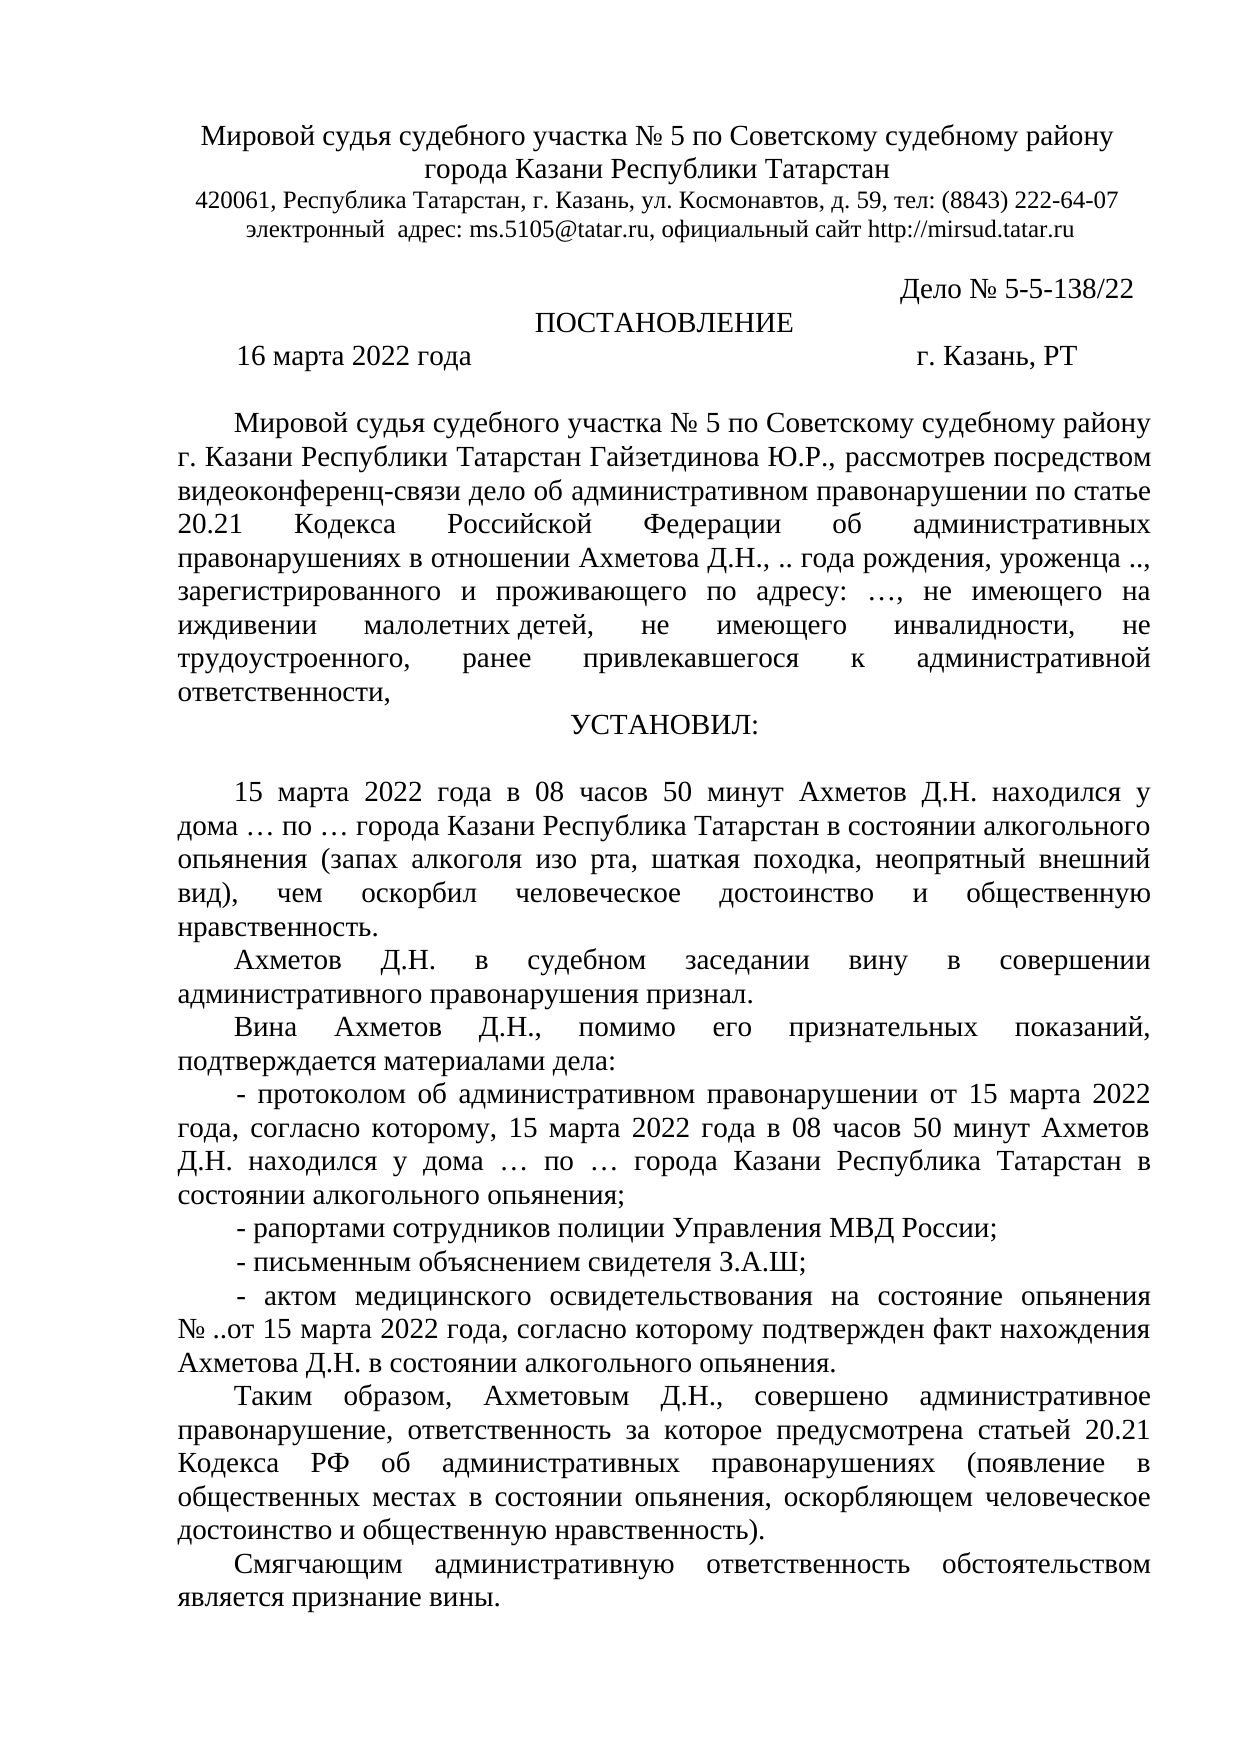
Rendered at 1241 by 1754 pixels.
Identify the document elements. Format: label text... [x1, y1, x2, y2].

text - актом медицинского освидетельствования на состояние опьянения № ..от 15 марта 2022 года, согласно которому подтвержден факт нахождения Ахметова Д.Н. в состоянии алкогольного опьянения. [177, 1278, 1152, 1378]
text УСТАНОВИЛ: [177, 707, 1152, 741]
text Таким образом, Ахметовым Д.Н., совершено административное правонарушение, ответственность за которое предусмотрена статьей 20.21 Кодекса РФ об административных правонарушениях (появление в общественных местах в состоянии опьянения, оскорбляющем человеческое достоинство и общественную нравственность). [177, 1378, 1152, 1546]
text Вина Ахметов Д.Н., помимо его признательных показаний, подтверждается материалами дела: [177, 1009, 1152, 1076]
text - протоколом об административном правонарушении от 15 марта 2022 года, согласно которому, 15 марта 2022 года в 08 часов 50 минут Ахметов Д.Н. находился у дома … по … города Казани Республика Татарстан в состоянии алкогольного опьянения; [177, 1076, 1152, 1211]
text города Казани Республики Татарстан [148, 152, 1166, 185]
text Мировой судья судебного участка № 5 по Советскому судебному району [148, 118, 1166, 152]
text ПОСТАНОВЛЕНИЕ [177, 305, 1152, 338]
text - письменным объяснением свидетеля З.А.Ш; [177, 1244, 1152, 1278]
text электронный адрес: ms.5105@tatar.ru, официальный сайт http://mirsud.tatar.ru [148, 214, 1166, 243]
text Ахметов Д.Н. в судебном заседании вину в совершении административного правонарушения признал. [177, 942, 1152, 1009]
text Смягчающим административную ответственность обстоятельством является признание вины. [177, 1546, 1152, 1613]
text 16 марта 2022 года г. Казань, РТ [177, 338, 1152, 372]
text 15 марта 2022 года в 08 часов 50 минут Ахметов Д.Н. находился у дома … по … города Казани Республика Татарстан в состоянии алкогольного опьянения (запах алкоголя изо рта, шаткая походка, неопрятный внешний вид), чем оскорбил человеческое достоинство и общественную нравственность. [177, 774, 1152, 942]
text Мировой судья судебного участка № 5 по Советскому судебному району г. Казани Республики Татарстан Гайзетдинова Ю.Р., рассмотрев посредством видеоконференц-связи дело об административном правонарушении по статье 20.21 Кодекса Российской Федерации об административных правонарушениях в отношении Ахметова Д.Н., .. года рождения, уроженца .., зарегистрированного и проживающего по адресу: …, не имеющего на иждивении малолетних детей, не имеющего инвалидности, не трудоустроенного, ранее привлекавшегося к административной ответственности, [177, 406, 1152, 707]
text - рапортами сотрудников полиции Управления МВД России; [177, 1211, 1152, 1244]
text 420061, Республика Татарстан, г. Казань, ул. Космонавтов, д. 59, тел: (8843) 222-64-07 [148, 185, 1166, 214]
text Дело № 5-5-138/22 [177, 271, 1152, 305]
